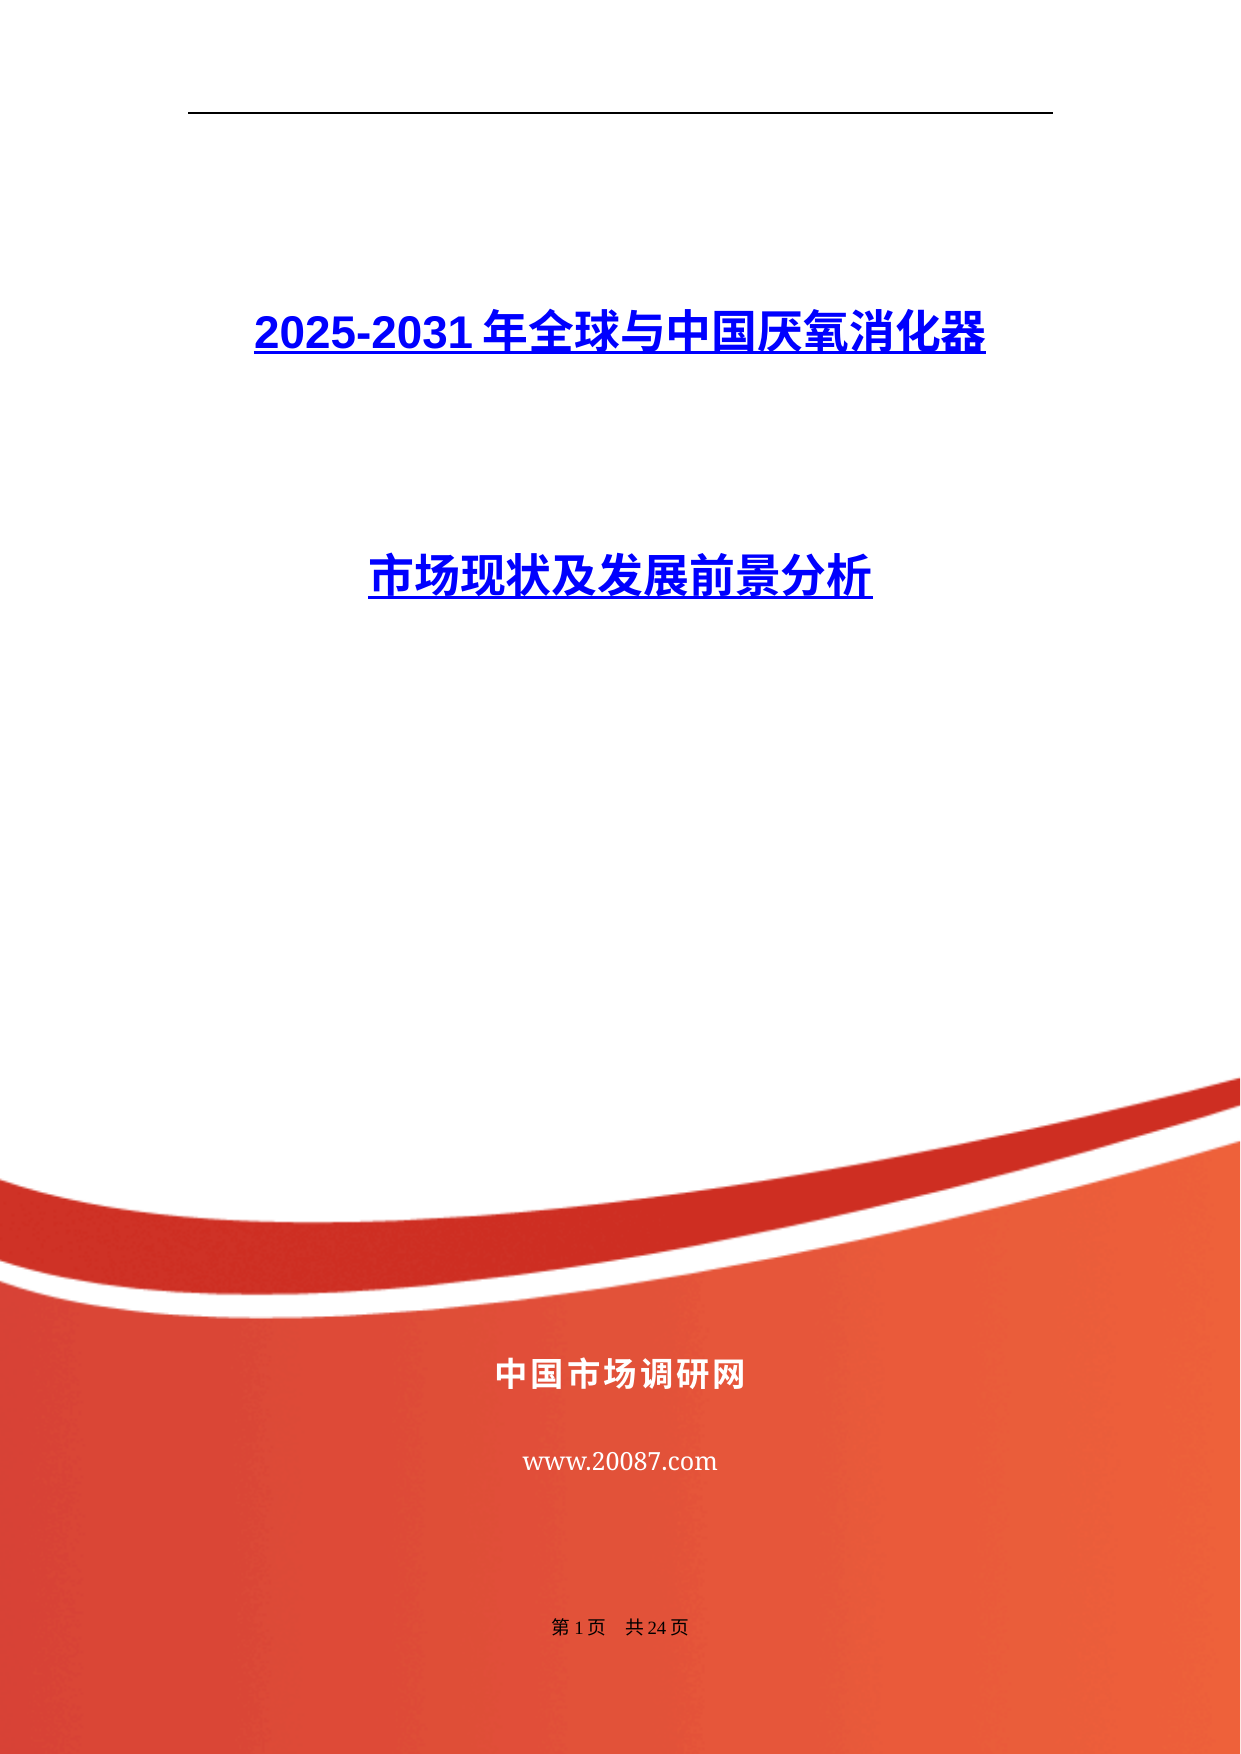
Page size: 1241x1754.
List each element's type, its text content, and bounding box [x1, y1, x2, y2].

text www.20087.com [187, 1428, 1053, 1493]
picture [0, 1006, 1241, 1754]
table_header 2025-2031年全球与中国厌氧消化器市场现状及发展前景分析 [188, 207, 1053, 773]
subtitle 中国市场调研网 [187, 1339, 1053, 1404]
